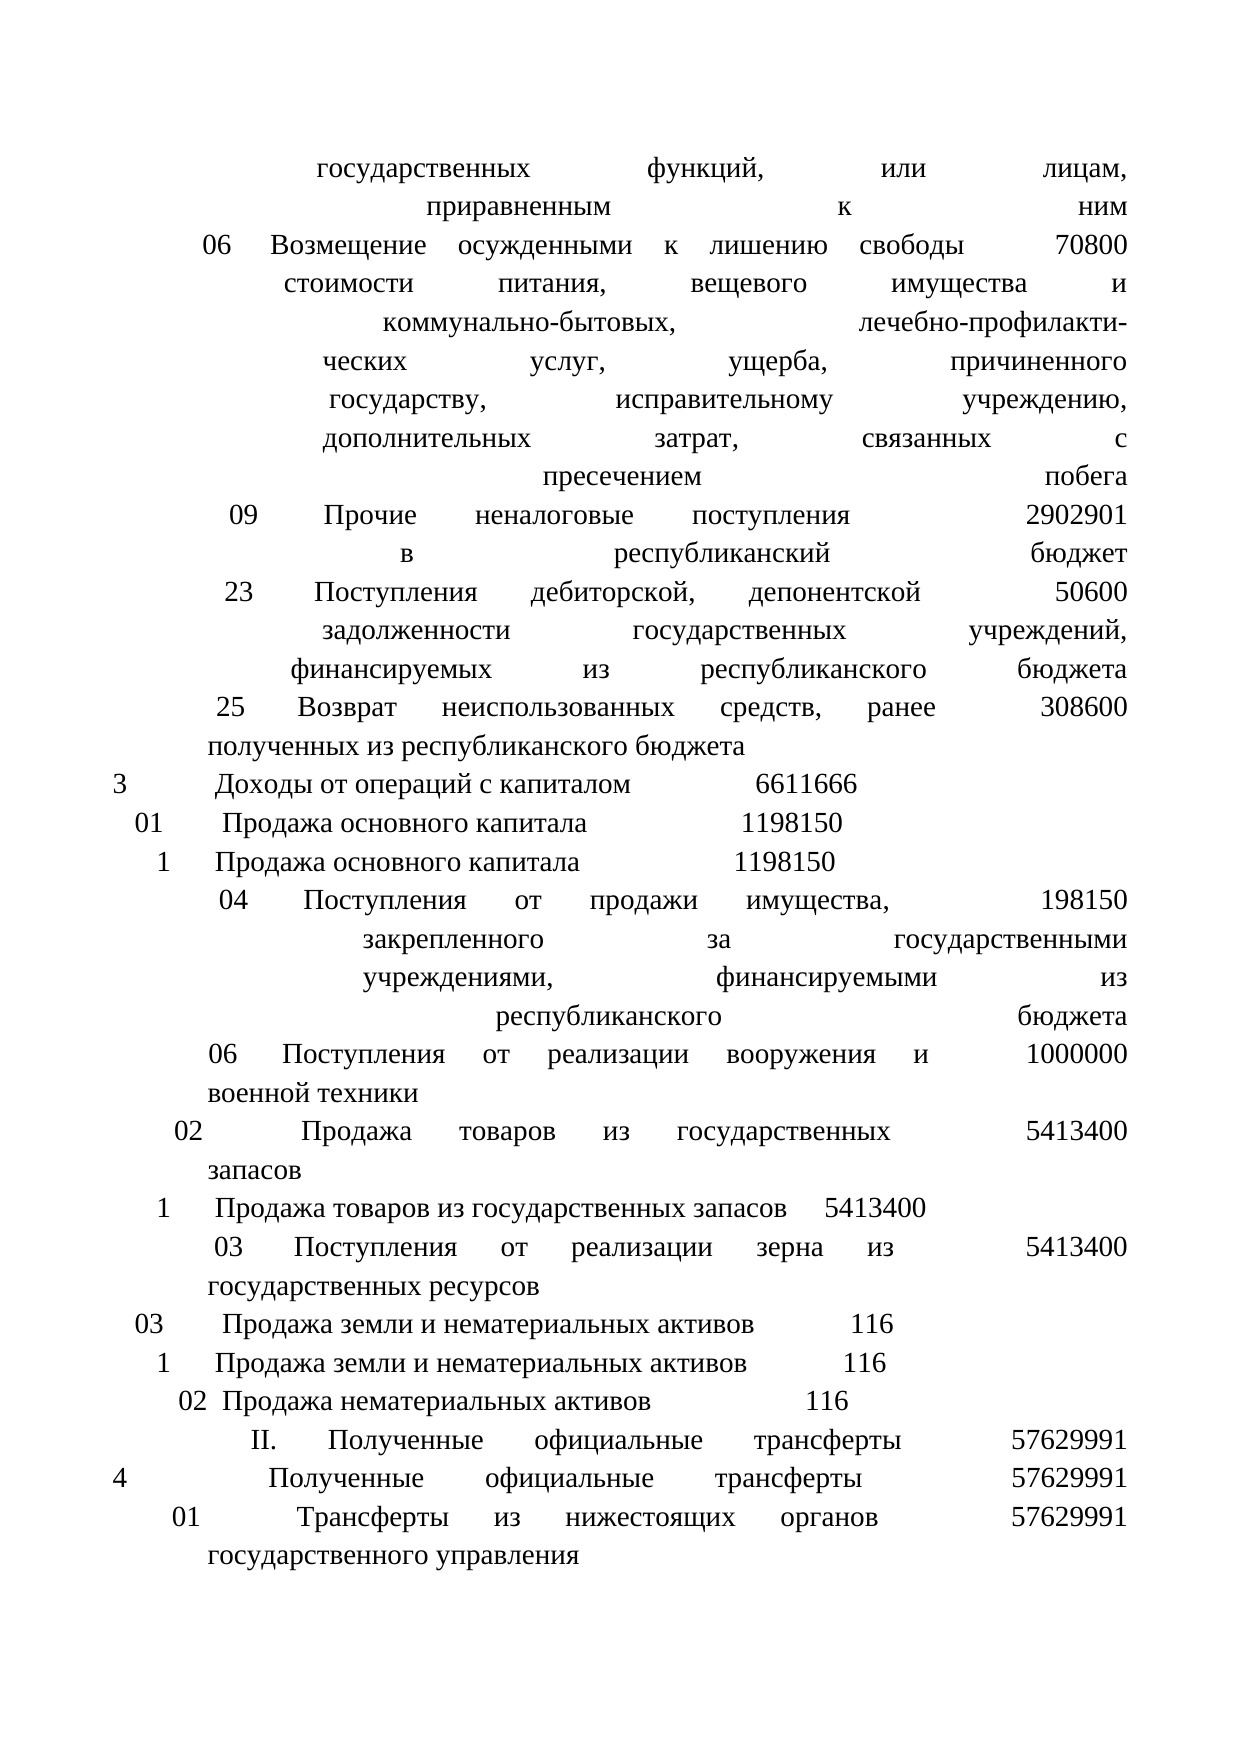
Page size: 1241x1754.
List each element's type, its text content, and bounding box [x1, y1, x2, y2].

text 01 Продажа основного капитала 1198150 [112, 805, 1128, 839]
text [112, 150, 1128, 762]
text 1 Продажа товаров из государственных запасов 5413400 [112, 1191, 1128, 1224]
text 02 Продажа товаров из государственных 5413400 запасов [112, 1113, 1128, 1186]
text 3 Доходы от операций с капиталом 6611666 [112, 767, 1128, 800]
text 1 Продажа земли и нематериальных активов 116 [112, 1345, 1128, 1378]
text 02 Продажа нематериальных активов 116 [112, 1383, 1128, 1417]
text 03 Поступления от реализации зерна из 5413400 государственных ресурсов [112, 1229, 1128, 1301]
text II. Полученные официальные трансферты 57629991 4 Полученные официальные трансферты 57629991 01 Трансферты из нижестоящих органов 57629991 государственного управления [112, 1422, 1128, 1571]
text 1 Продажа основного капитала 1198150 [112, 844, 1128, 877]
text 03 Продажа земли и нематериальных активов 116 [112, 1306, 1128, 1340]
text 04 Поступления от продажи имущества, 198150 закрепленного за государственными учреждениями, финансируемыми из республиканского бюджета 06 Поступления от реализации вооружения и 1000000 военной техники [112, 882, 1128, 1108]
